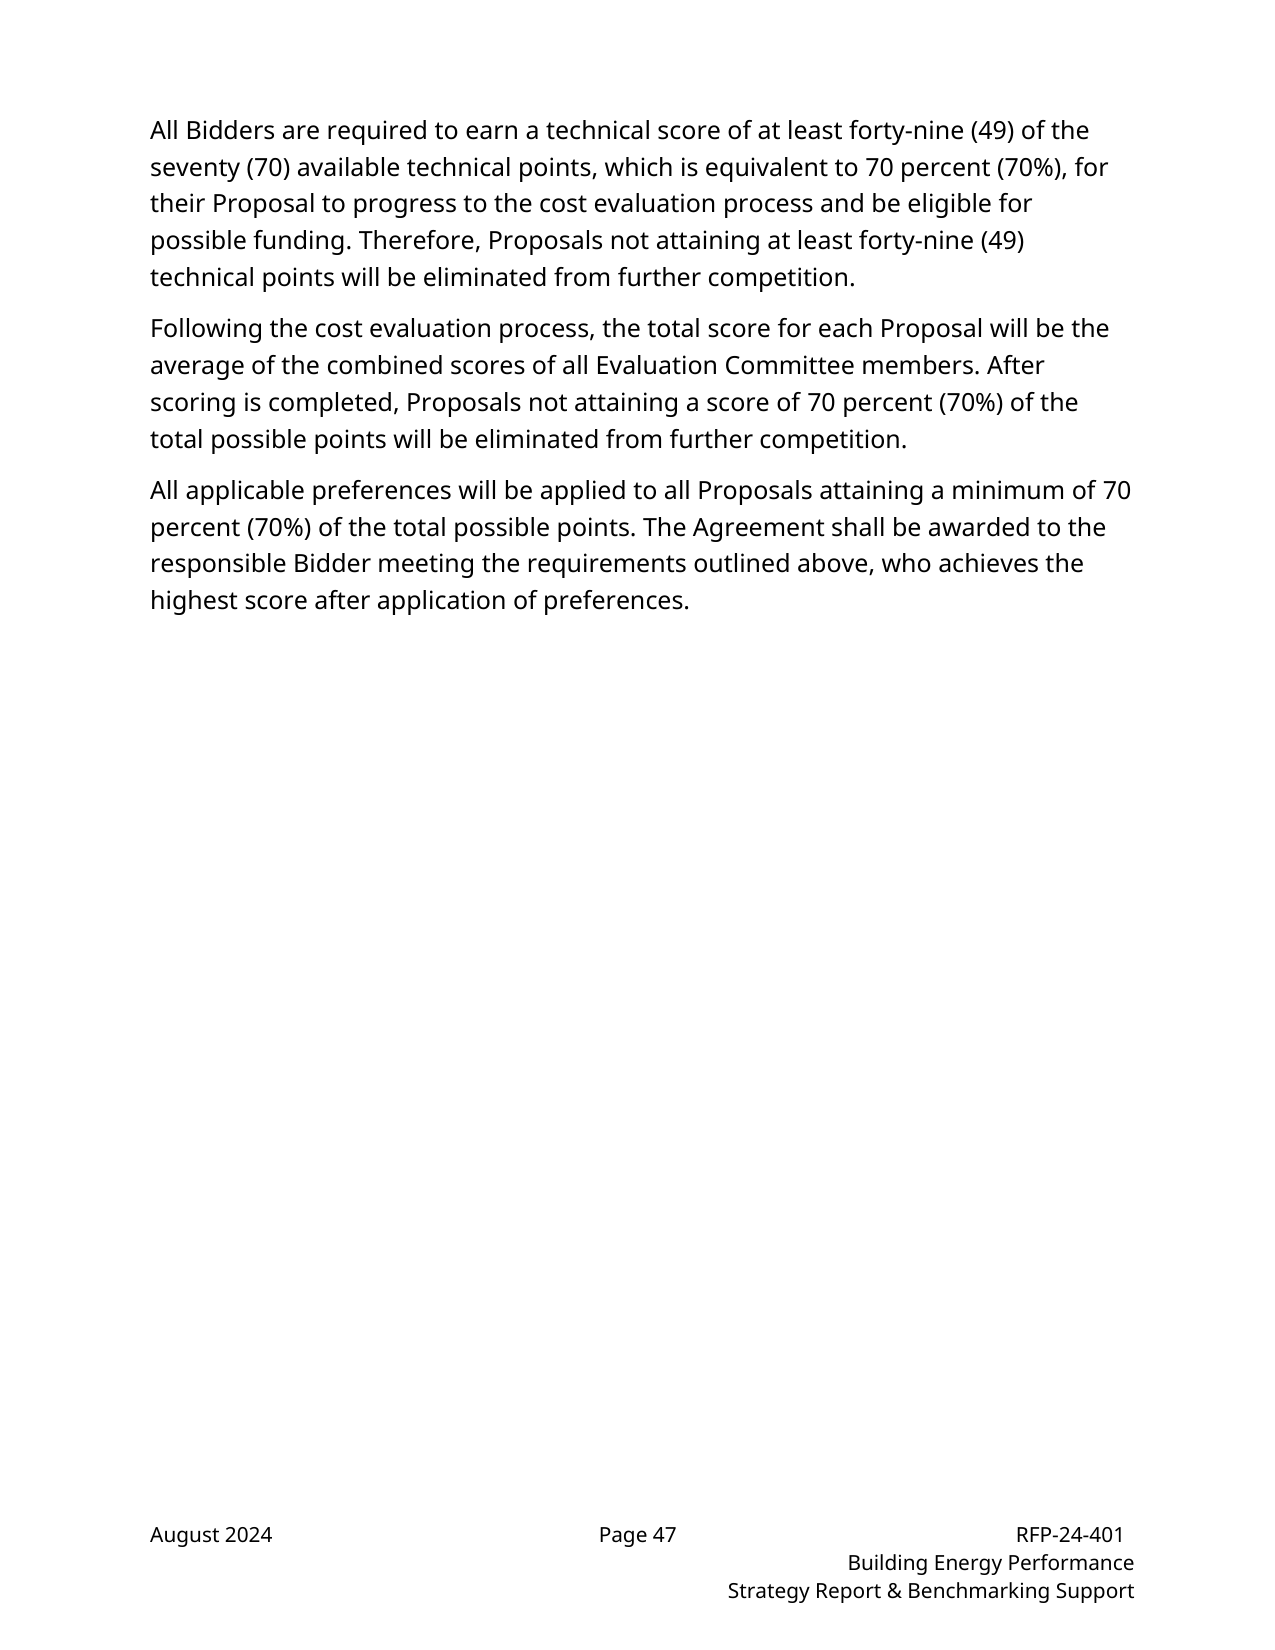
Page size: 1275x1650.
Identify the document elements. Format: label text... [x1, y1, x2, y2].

text All Bidders are required to earn a technical score of at least forty-nine (49) of the seventy (70) available technical points, which is equivalent to 70 percent (70%), for their Proposal to progress to the cost evaluation process and be eligible for possible funding. Therefore, Proposals not attaining at least forty-nine (49) technical points will be eliminated from further competition. [150, 112, 1134, 294]
text All applicable preferences will be applied to all Proposals attaining a minimum of 70 percent (70%) of the total possible points. The Agreement shall be awarded to the responsible Bidder meeting the requirements outlined above, who achieves the highest score after application of preferences. [150, 473, 1134, 617]
text Following the cost evaluation process, the total score for each Proposal will be the average of the combined scores of all Evaluation Committee members. After scoring is completed, Proposals not attaining a score of 70 percent (70%) of the total possible points will be eliminated from further competition. [150, 311, 1134, 455]
